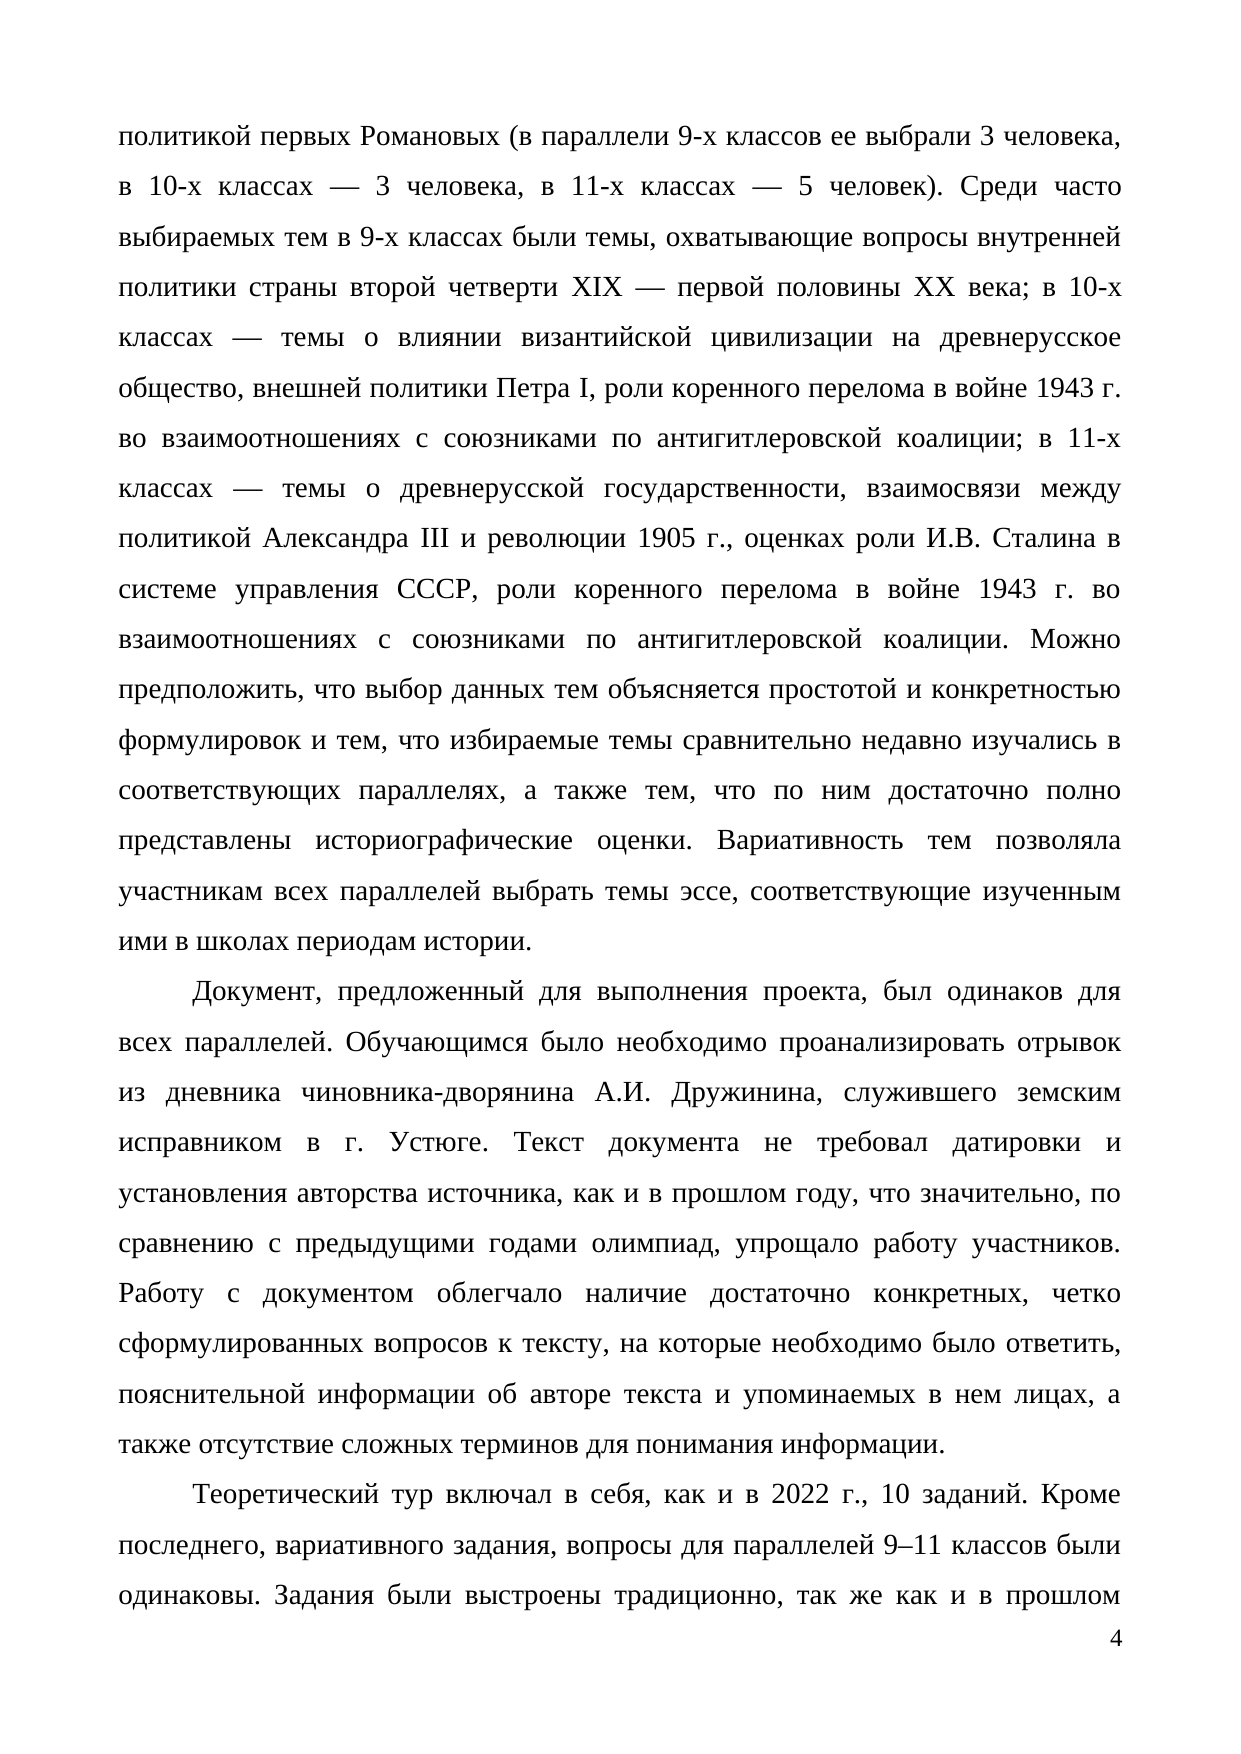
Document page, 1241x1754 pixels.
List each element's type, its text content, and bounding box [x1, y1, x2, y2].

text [118, 1477, 1122, 1611]
text Документ, предложенный для выполнения проекта, был одинаков для всех параллелей. Обучающимся было необходимо проанализировать отрывок из дневника чиновника-дворянина А.И. Дружинина, служившего земским исправником в г. Устюге. Текст документа не требовал датировки и установления авторства источника, как и в прошлом году, что значительно, по сравнению с предыдущими годами олимпиад, упрощало работу участников. Работу с документом облегчало наличие достаточно конкретных, четко сформулированных вопросов к тексту, на которые необходимо было ответить, пояснительной информации об авторе текста и упоминаемых в нем лицах, а также отсутствие сложных терминов для понимания информации. [118, 973, 1122, 1460]
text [118, 118, 1122, 957]
